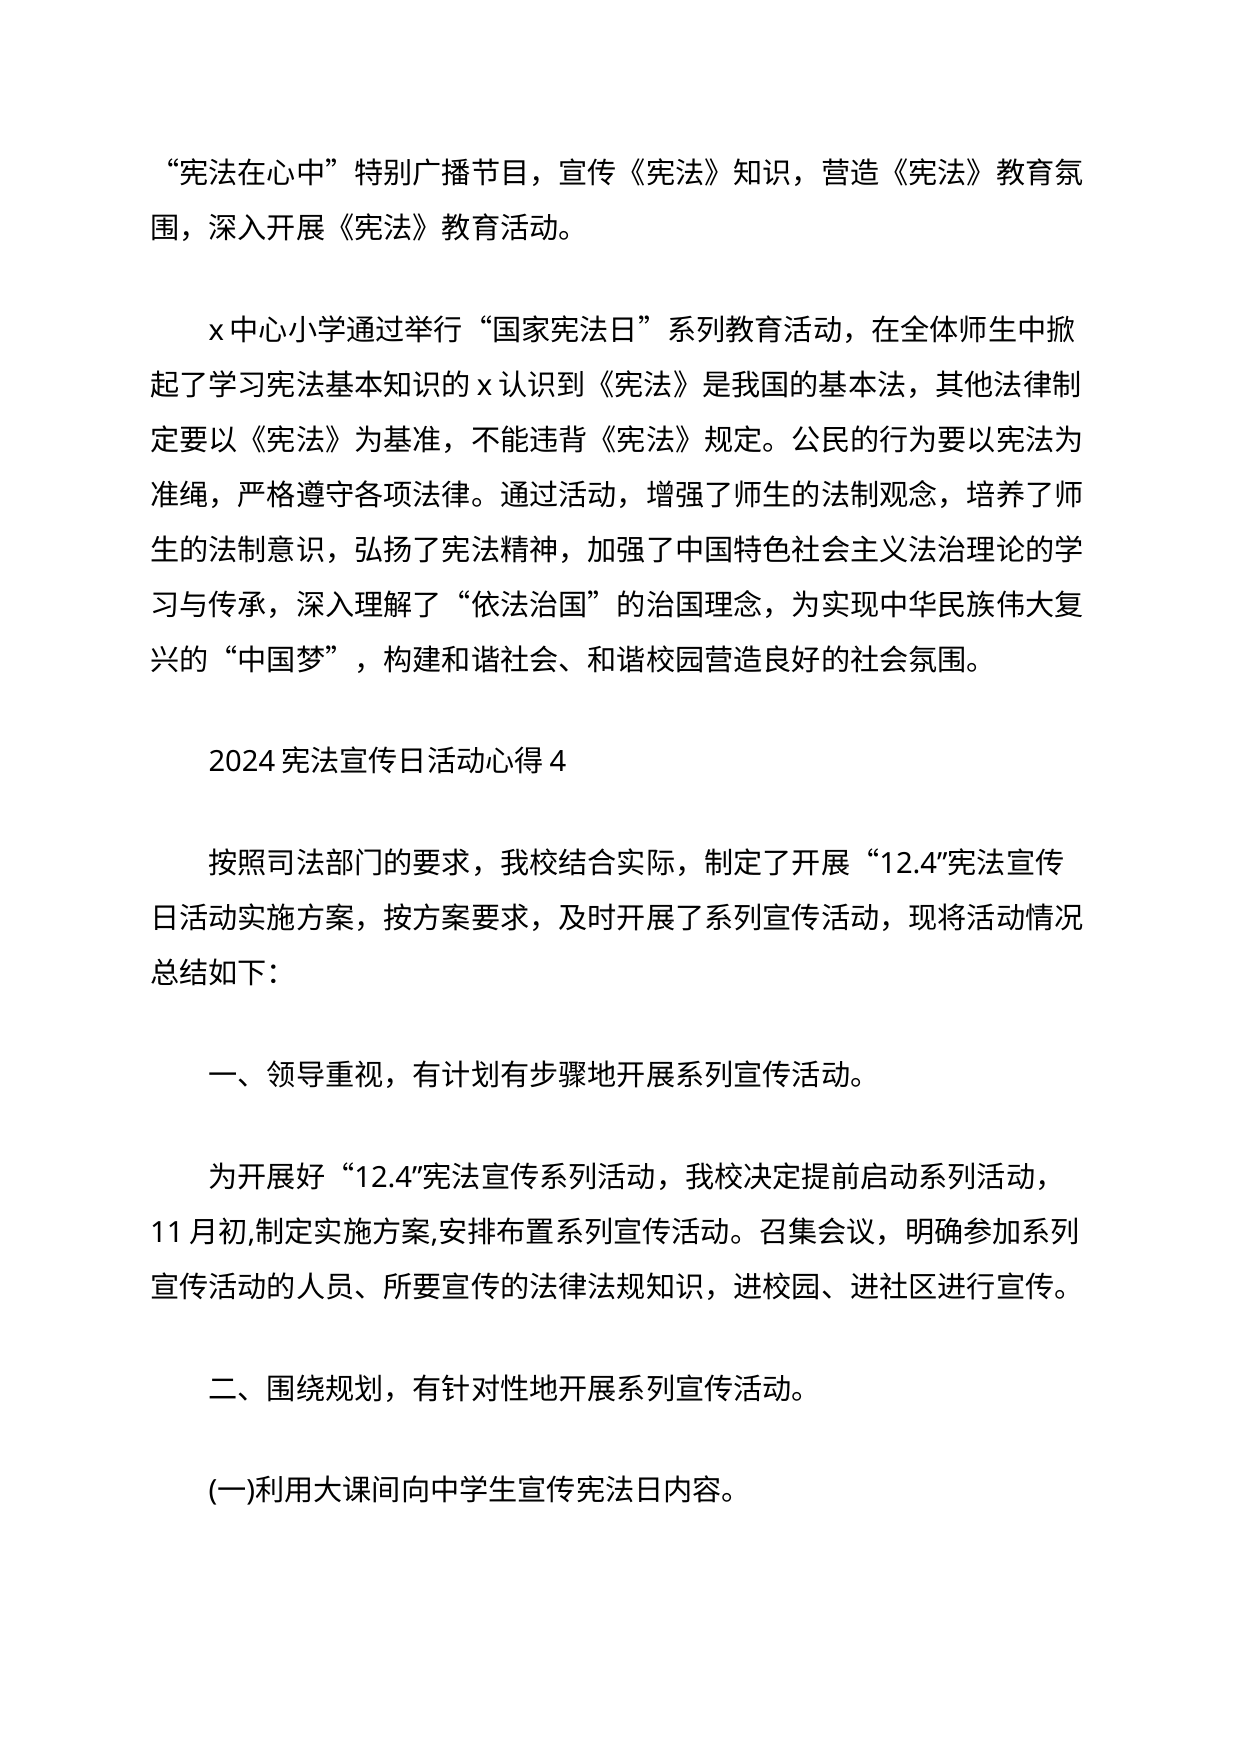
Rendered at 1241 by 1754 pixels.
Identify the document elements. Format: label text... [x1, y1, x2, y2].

text 2024宪法宣传日活动心得4 [150, 738, 1090, 780]
text x中心小学通过举行“国家宪法日”系列教育活动，在全体师生中掀起了学习宪法基本知识的x认识到《宪法》是我国的基本法，其他法律制定要以《宪法》为基准，不能违背《宪法》规定。公民的行为要以宪法为准绳，严格遵守各项法律。通过活动，增强了师生的法制观念，培养了师生的法制意识，弘扬了宪法精神，加强了中国特色社会主义法治理论的学习与传承，深入理解了“依法治国”的治国理念，为实现中华民族伟大复兴的“中国梦”，构建和谐社会、和谐校园营造良好的社会氛围。 [150, 307, 1090, 678]
text 按照司法部门的要求，我校结合实际，制定了开展“12.4”宪法宣传日活动实施方案，按方案要求，及时开展了系列宣传活动，现将活动情况总结如下： [150, 840, 1090, 992]
text (一)利用大课间向中学生宣传宪法日内容。 [150, 1467, 1090, 1509]
text 二、围绕规划，有针对性地开展系列宣传活动。 [150, 1365, 1090, 1407]
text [150, 150, 1090, 247]
text 一、领导重视，有计划有步骤地开展系列宣传活动。 [150, 1052, 1090, 1094]
text 为开展好“12.4”宪法宣传系列活动，我校决定提前启动系列活动，11月初,制定实施方案,安排布置系列宣传活动。召集会议，明确参加系列宣传活动的人员、所要宣传的法律法规知识，进校园、进社区进行宣传。 [150, 1153, 1090, 1306]
